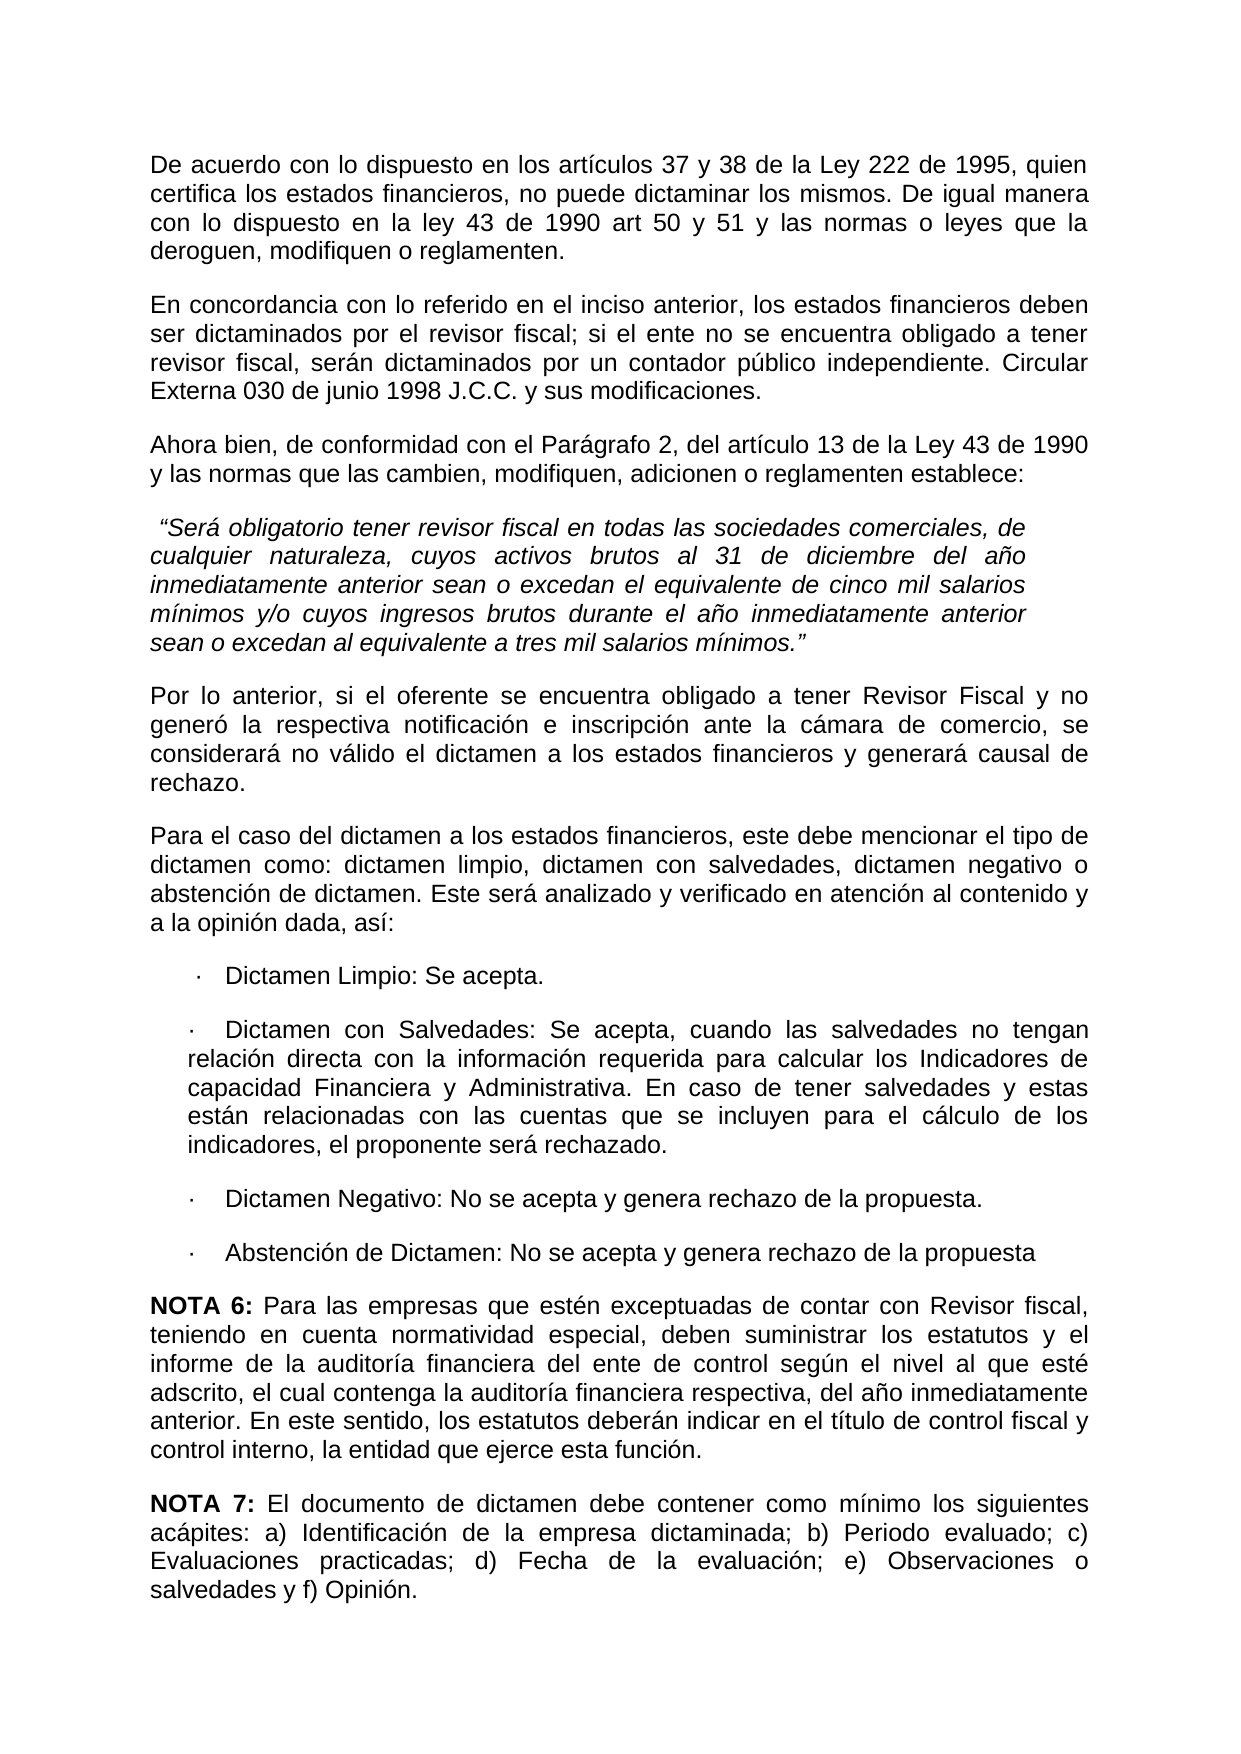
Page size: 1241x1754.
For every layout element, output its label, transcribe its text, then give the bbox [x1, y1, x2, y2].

text · Dictamen con Salvedades: Se acepta, cuando las salvedades no tengan relación directa con la información requerida para calcular los Indicadores de capacidad Financiera y Administrativa. En caso de tener salvedades y estas están relacionadas con las cuentas que se incluyen para el cálculo de los indicadores, el proponente será rechazado. [187, 1015, 1090, 1159]
text · Dictamen Limpio: Se acepta. [187, 961, 1090, 990]
text De acuerdo con lo dispuesto en los artículos 37 y 38 de la Ley 222 de 1995, quien certifica los estados financieros, no puede dictaminar los mismos. De igual manera con lo dispuesto en la ley 43 de 1990 art 50 y 51 y las normas o leyes que la deroguen, modifiquen o reglamenten. [150, 150, 1090, 265]
text · Dictamen Negativo: No se acepta y genera rechazo de la propuesta. [187, 1184, 1090, 1212]
text Ahora bien, de conformidad con el Parágrafo 2, del artículo 13 de la Ley 43 de 1990 y las normas que las cambien, modifiquen, adicionen o reglamenten establece: [150, 430, 1090, 487]
text · Abstención de Dictamen: No se acepta y genera rechazo de la propuesta [187, 1237, 1090, 1266]
text Por lo anterior, si el oferente se encuentra obligado a tener Revisor Fiscal y no generó la respectiva notificación e inscripción ante la cámara de comercio, se considerará no válido el dictamen a los estados financieros y generará causal de rechazo. [150, 681, 1090, 796]
text “Será obligatorio tener revisor fiscal en todas las sociedades comerciales, de cualquier naturaleza, cuyos activos brutos al 31 de diciembre del año inmediatamente anterior sean o excedan el equivalente de cinco mil salarios mínimos y/o cuyos ingresos brutos durante el año inmediatamente anterior sean o excedan al equivalente a tres mil salarios mínimos.” [150, 512, 1030, 656]
text Para el caso del dictamen a los estados financieros, este debe mencionar el tipo de dictamen como: dictamen limpio, dictamen con salvedades, dictamen negativo o abstención de dictamen. Este será analizado y verificado en atención al contenido y a la opinión dada, así: [150, 821, 1090, 936]
text NOTA 6: Para las empresas que estén exceptuadas de contar con Revisor fiscal, teniendo en cuenta normatividad especial, deben suministrar los estatutos y el informe de la auditoría financiera del ente de control según el nivel al que esté adscrito, el cual contenga la auditoría financiera respectiva, del año inmediatamente anterior. En este sentido, los estatutos deberán indicar en el título de control fiscal y control interno, la entidad que ejerce esta función. [150, 1291, 1090, 1464]
text NOTA 7: El documento de dictamen debe contener como mínimo los siguientes acápites: a) Identificación de la empresa dictaminada; b) Periodo evaluado; c) Evaluaciones practicadas; d) Fecha de la evaluación; e) Observaciones o salvedades y f) Opinión. [150, 1489, 1090, 1604]
text En concordancia con lo referido en el inciso anterior, los estados financieros deben ser dictaminados por el revisor fiscal; si el ente no se encuentra obligado a tener revisor fiscal, serán dictaminados por un contador público independiente. Circular Externa 030 de junio 1998 J.C.C. y sus modificaciones. [150, 290, 1090, 405]
